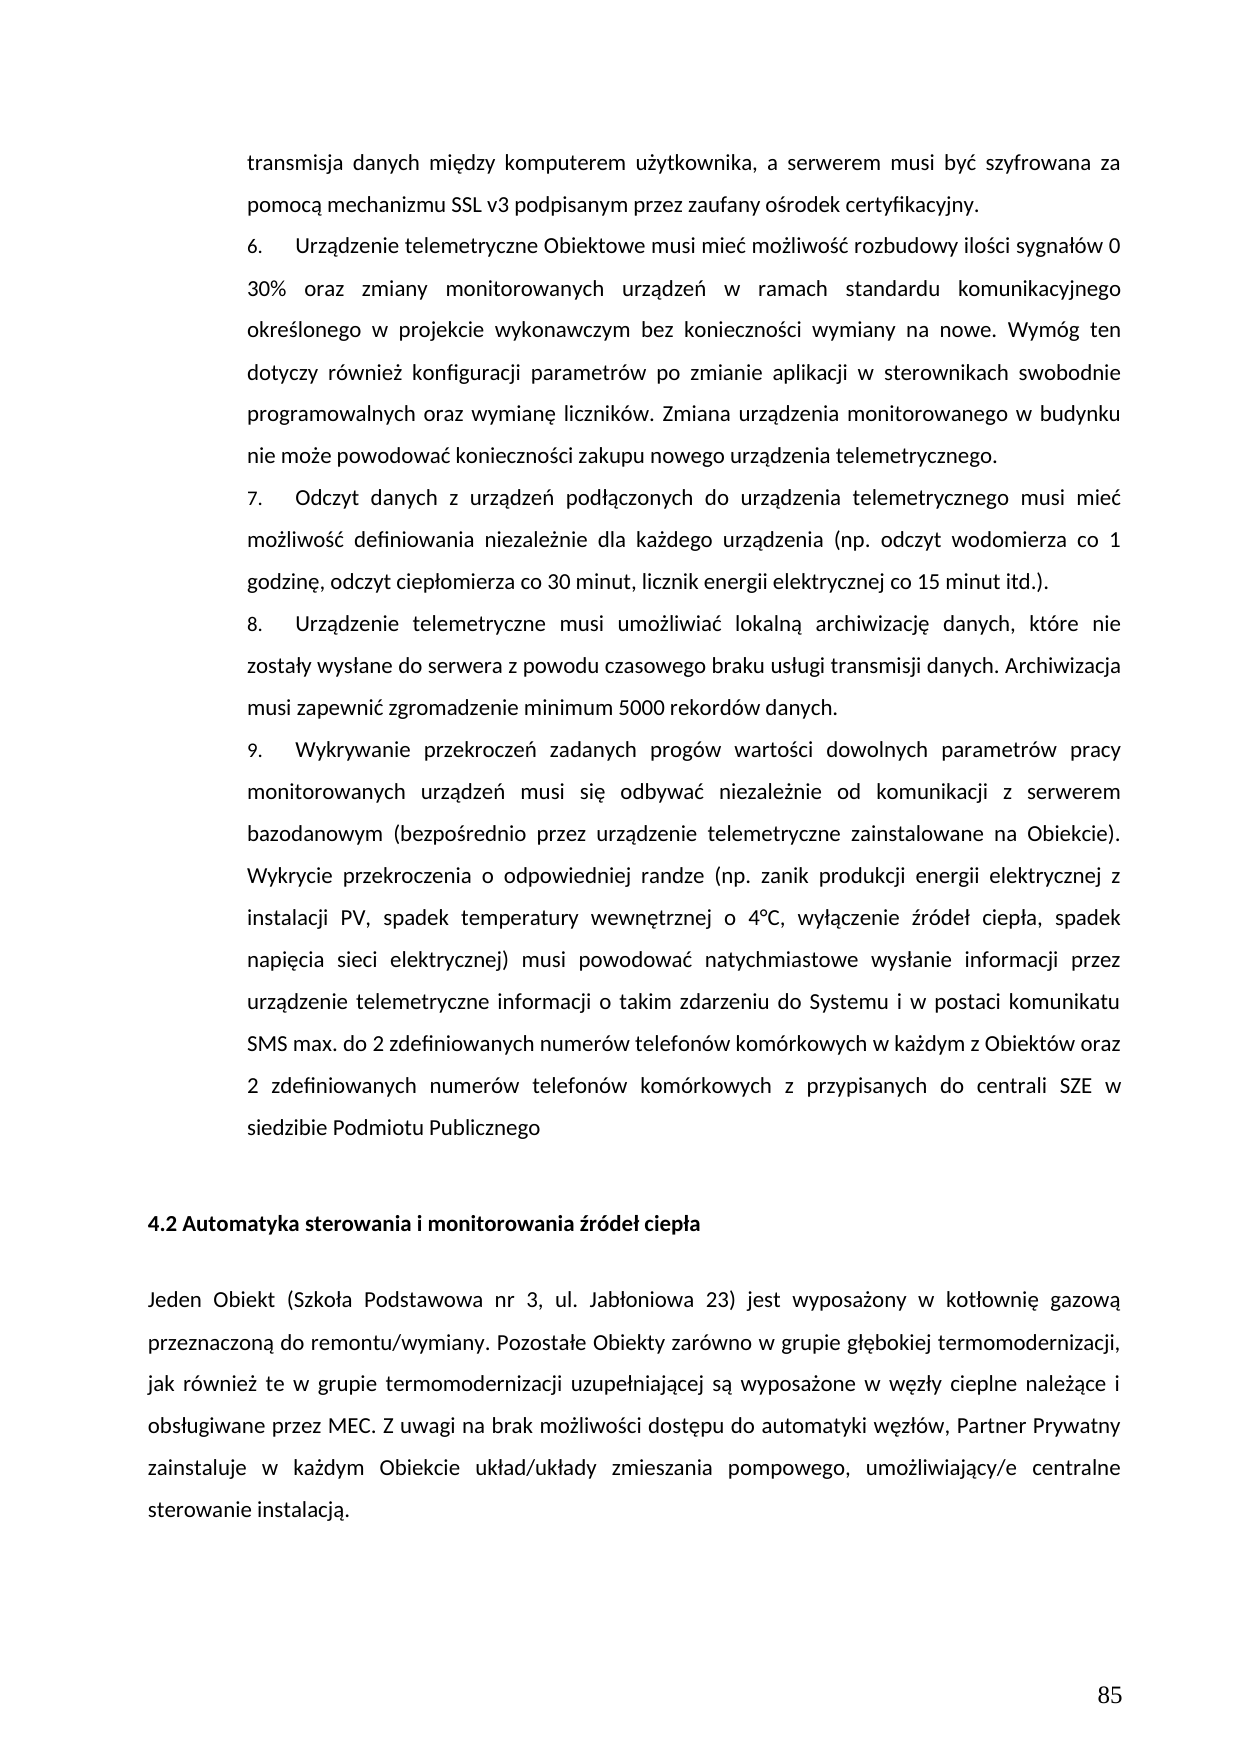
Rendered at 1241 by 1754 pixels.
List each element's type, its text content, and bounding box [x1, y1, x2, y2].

subtitle 4.2 Automatyka sterowania i monitorowania źródeł ciepła [148, 1208, 1122, 1237]
list Urządzenie telemetryczne Obiektowe musi mieć możliwość rozbudowy ilości sygnałów 0 30% oraz zmiany monitorowanych urządzeń w ramach standardu komunikacyjnego określonego w projekcie wykonawczym bez konieczności wymiany na nowe. Wymóg ten dotyczy również konfiguracji parametrów po zmianie aplikacji w sterownikach swobodnie programowalnych oraz wymianę liczników. Zmiana urządzenia monitorowanego w budynku nie może powodować konieczności zakupu nowego urządzenia telemetrycznego. [247, 232, 1122, 469]
list Wykrywanie przekroczeń zadanych progów wartości dowolnych parametrów pracy monitorowanych urządzeń musi się odbywać niezależnie od komunikacji z serwerem bazodanowym (bezpośrednio przez urządzenie telemetryczne zainstalowane na Obiekcie). Wykrycie przekroczenia o odpowiedniej randze (np. zanik produkcji energii elektrycznej z instalacji PV, spadek temperatury wewnętrznej o 4°C, wyłączenie źródeł ciepła, spadek napięcia sieci elektrycznej) musi powodować natychmiastowe wysłanie informacji przez urządzenie telemetryczne informacji o takim zdarzeniu do Systemu i w postaci komunikatu SMS max. do 2 zdefiniowanych numerów telefonów komórkowych w każdym z Obiektów oraz 2 zdefiniowanych numerów telefonów komórkowych z przypisanych do centrali SZE w siedzibie Podmiotu Publicznego [247, 735, 1122, 1141]
text Jeden Obiekt (Szkoła Podstawowa nr 3, ul. Jabłoniowa 23) jest wyposażony w kotłownię gazową przeznaczoną do remontu/wymiany. Pozostałe Obiekty zarówno w grupie głębokiej termomodernizacji, jak również te w grupie termomodernizacji uzupełniającej są wyposażone w węzły cieplne należące i obsługiwane przez MEC. Z uwagi na brak możliwości dostępu do automatyki węzłów, Partner Prywatny zainstaluje w każdym Obiekcie układ/układy zmieszania pompowego, umożliwiający/e centralne sterowanie instalacją. [148, 1286, 1122, 1523]
list Urządzenie telemetryczne musi umożliwiać lokalną archiwizację danych, które nie zostały wysłane do serwera z powodu czasowego braku usługi transmisji danych. Archiwizacja musi zapewnić zgromadzenie minimum 5000 rekordów danych. [247, 609, 1122, 721]
list Odczyt danych z urządzeń podłączonych do urządzenia telemetrycznego musi mieć możliwość definiowania niezależnie dla każdego urządzenia (np. odczyt wodomierza co 1 godzinę, odczyt ciepłomierza co 30 minut, licznik energii elektrycznej co 15 minut itd.). [247, 483, 1122, 596]
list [247, 148, 1122, 218]
